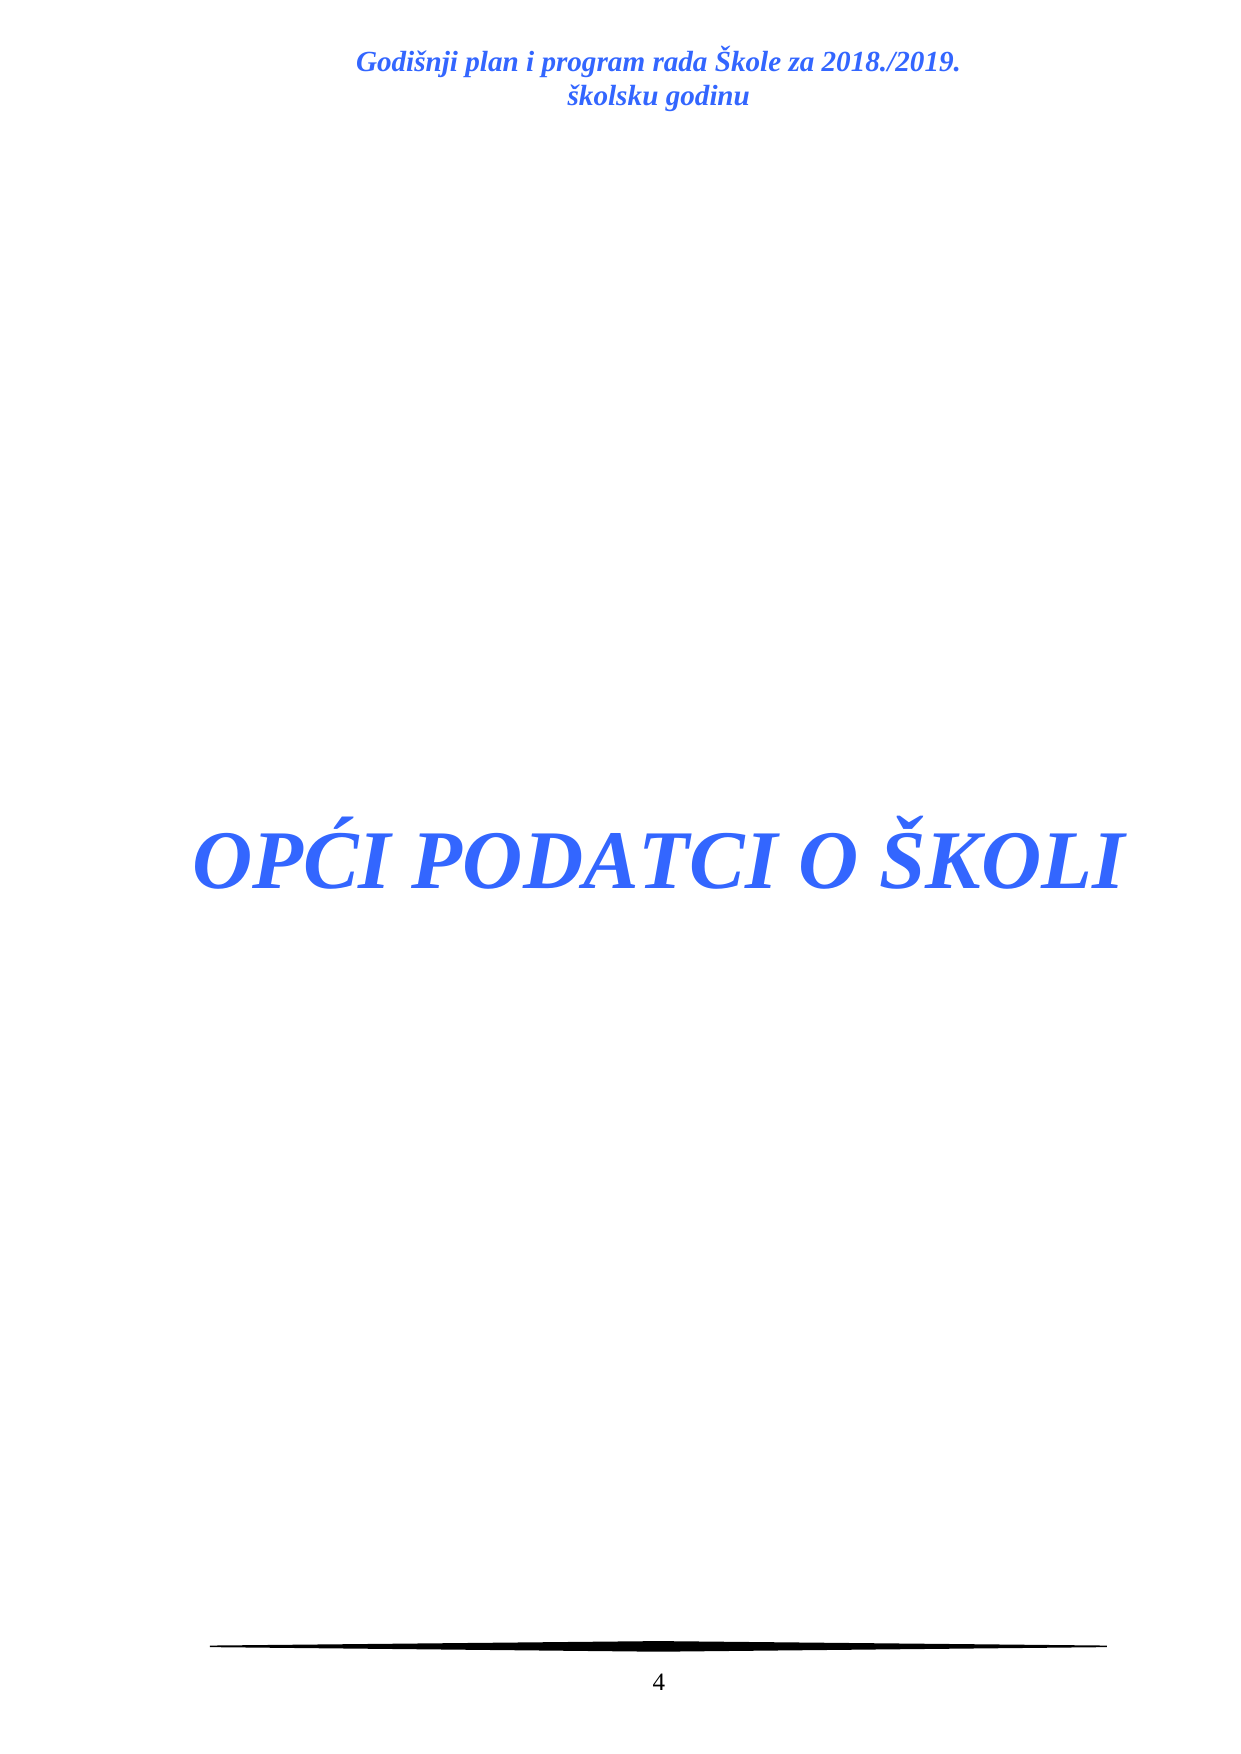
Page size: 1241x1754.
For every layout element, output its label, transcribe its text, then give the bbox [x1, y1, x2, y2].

text OPĆI PODATCI O ŠKOLI [165, 811, 1152, 907]
